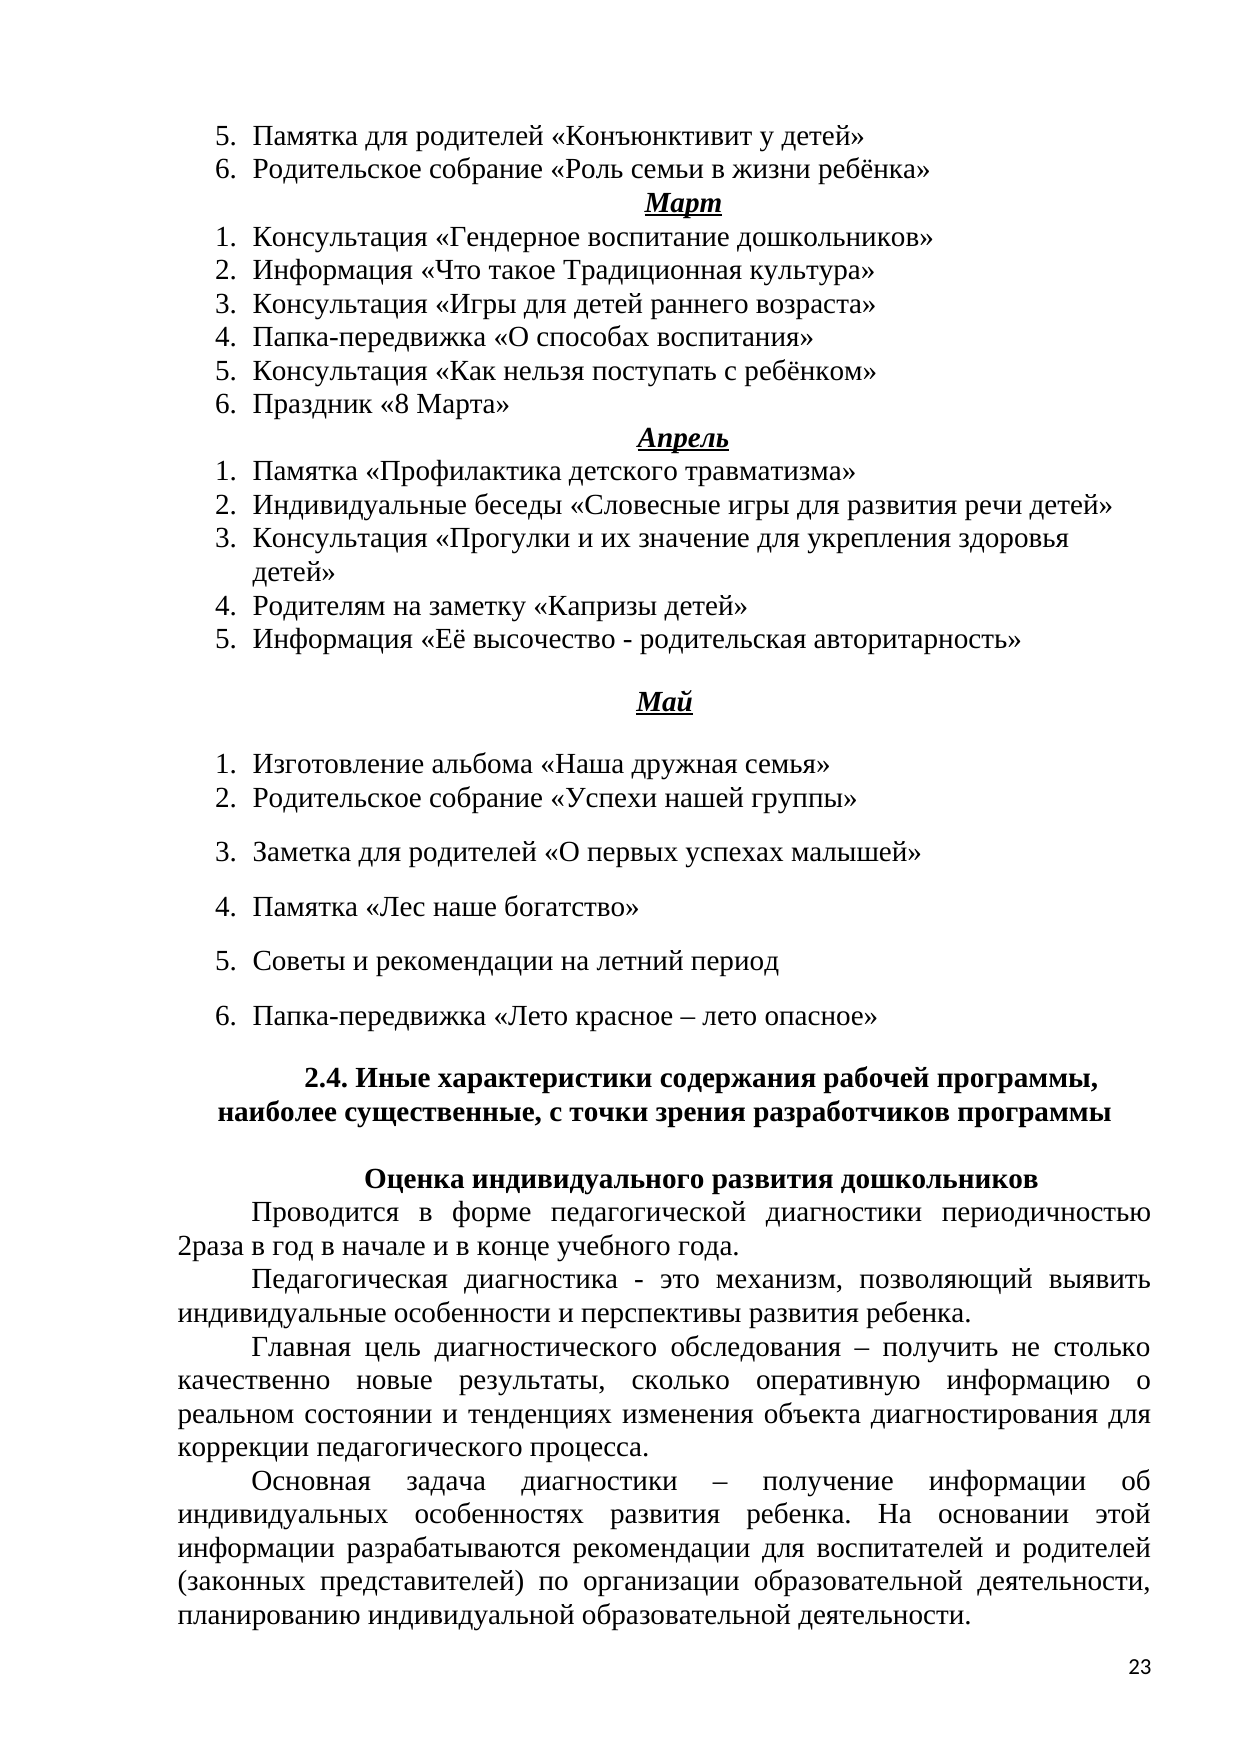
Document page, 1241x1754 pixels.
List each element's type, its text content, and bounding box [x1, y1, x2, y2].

list Проводится в форме педагогической диагностики периодичностью 2раза в год в начале и в конце учебного года. [177, 1194, 1152, 1262]
list Изготовление альбома «Наша дружная семья» [215, 747, 1152, 780]
list Консультация «Гендерное воспитание дошкольников» [215, 219, 1152, 252]
list Консультация «Игры для детей раннего возраста» [215, 286, 1152, 319]
list Родительское собрание «Успехи нашей группы» [215, 780, 1152, 814]
list Праздник «8 Марта» [215, 386, 1152, 420]
list Оценка индивидуального развития дошкольников [177, 1161, 1152, 1194]
list Родителям на заметку «Капризы детей» [215, 588, 1152, 621]
list Педагогическая диагностика - это механизм, позволяющий выявить индивидуальные особенности и перспективы развития ребенка. [177, 1262, 1152, 1329]
list Информация «Что такое Традиционная культура» [215, 252, 1152, 286]
list Памятка для родителей «Конъюнктивит у детей» [215, 118, 1152, 152]
list Индивидуальные беседы «Словесные игры для развития речи детей» [215, 487, 1152, 521]
list Информация «Её высочество - родительская авторитарность» [215, 621, 1152, 655]
list Главная цель диагностического обследования – получить не столько качественно новые результаты, сколько оперативную информацию о реальном состоянии и тенденциях изменения объекта диагностирования для коррекции педагогического процесса. [177, 1329, 1152, 1463]
list Папка-передвижка «О способах воспитания» [215, 319, 1152, 353]
list Папка-передвижка «Лето красное – лето опасное» [215, 998, 1152, 1031]
list Памятка «Профилактика детского травматизма» [215, 453, 1152, 487]
list Памятка «Лес наше богатство» [215, 889, 1152, 922]
text Май [177, 684, 1152, 717]
list Заметка для родителей «О первых успехах малышей» [215, 834, 1152, 868]
list Консультация «Как нельзя поступать с ребёнком» [215, 353, 1152, 386]
list Консультация «Прогулки и их значение для укрепления здоровья детей» [215, 521, 1152, 588]
text Апрель [215, 420, 1152, 453]
list Основная задача диагностики – получение информации об индивидуальных особенностях развития ребенка. На основании этой информации разрабатываются рекомендации для воспитателей и родителей (законных представителей) по организации образовательной деятельности, планированию индивидуальной образовательной деятельности. [177, 1463, 1152, 1631]
list 2.4. Иные характеристики содержания рабочей программы, наиболее существенные, с точки зрения разработчиков программы [177, 1060, 1152, 1127]
list Советы и рекомендации на летний период [215, 943, 1152, 977]
text Март [215, 185, 1152, 219]
list Родительское собрание «Роль семьи в жизни ребёнка» [215, 152, 1152, 185]
